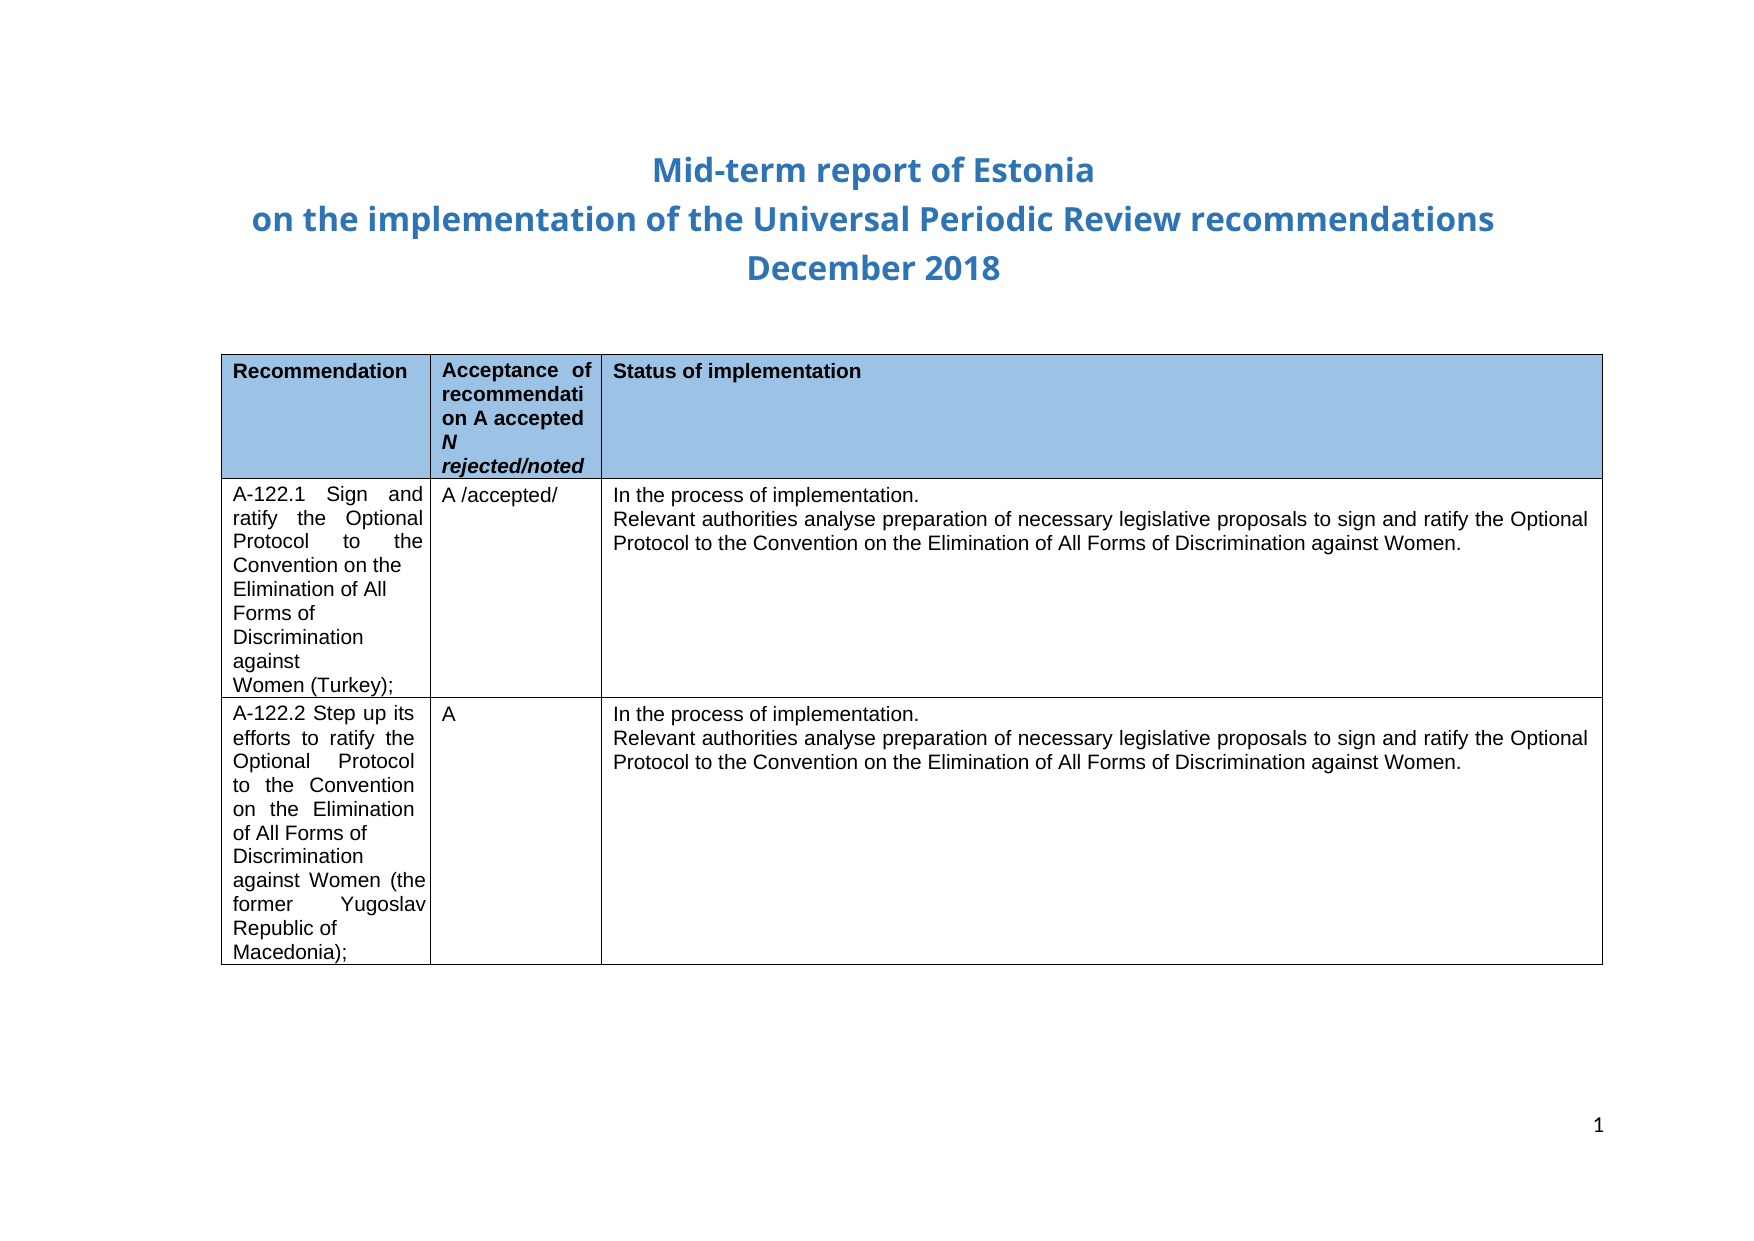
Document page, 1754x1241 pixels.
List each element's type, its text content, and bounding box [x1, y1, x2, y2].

table_header Recommendation [222, 355, 430, 478]
table_header Acceptance of recommendation A accepted N rejected/noted [431, 355, 601, 478]
table_cell A [431, 698, 601, 964]
text on the implementation of the Universal Periodic Review recommendations [150, 195, 1597, 241]
table_cell A-122.2 Step up its efforts to ratify the Optional Protocol to the Convention on the Elimination of All Forms of Discrimination against Women (the former Yugoslav Republic of Macedonia); [222, 698, 430, 964]
table_cell A /accepted/ [431, 479, 601, 697]
text Mid-term report of Estonia [150, 146, 1597, 192]
text December 2018 [150, 244, 1597, 290]
table_cell In the process of implementation. Relevant authorities analyse preparation of necessary legislative proposals to sign and ratify the Optional Protocol to the Convention on the Elimination of All Forms of Discrimination against Women. [602, 479, 1602, 697]
table_cell In the process of implementation. Relevant authorities analyse preparation of necessary legislative proposals to sign and ratify the Optional Protocol to the Convention on the Elimination of All Forms of Discrimination against Women. [602, 698, 1602, 964]
table_cell A-122.1 Sign and ratify the Optional Protocol to the Convention on the Elimination of All Forms of Discrimination against Women (Turkey); [222, 479, 430, 697]
table_header Status of implementation [602, 355, 1602, 478]
